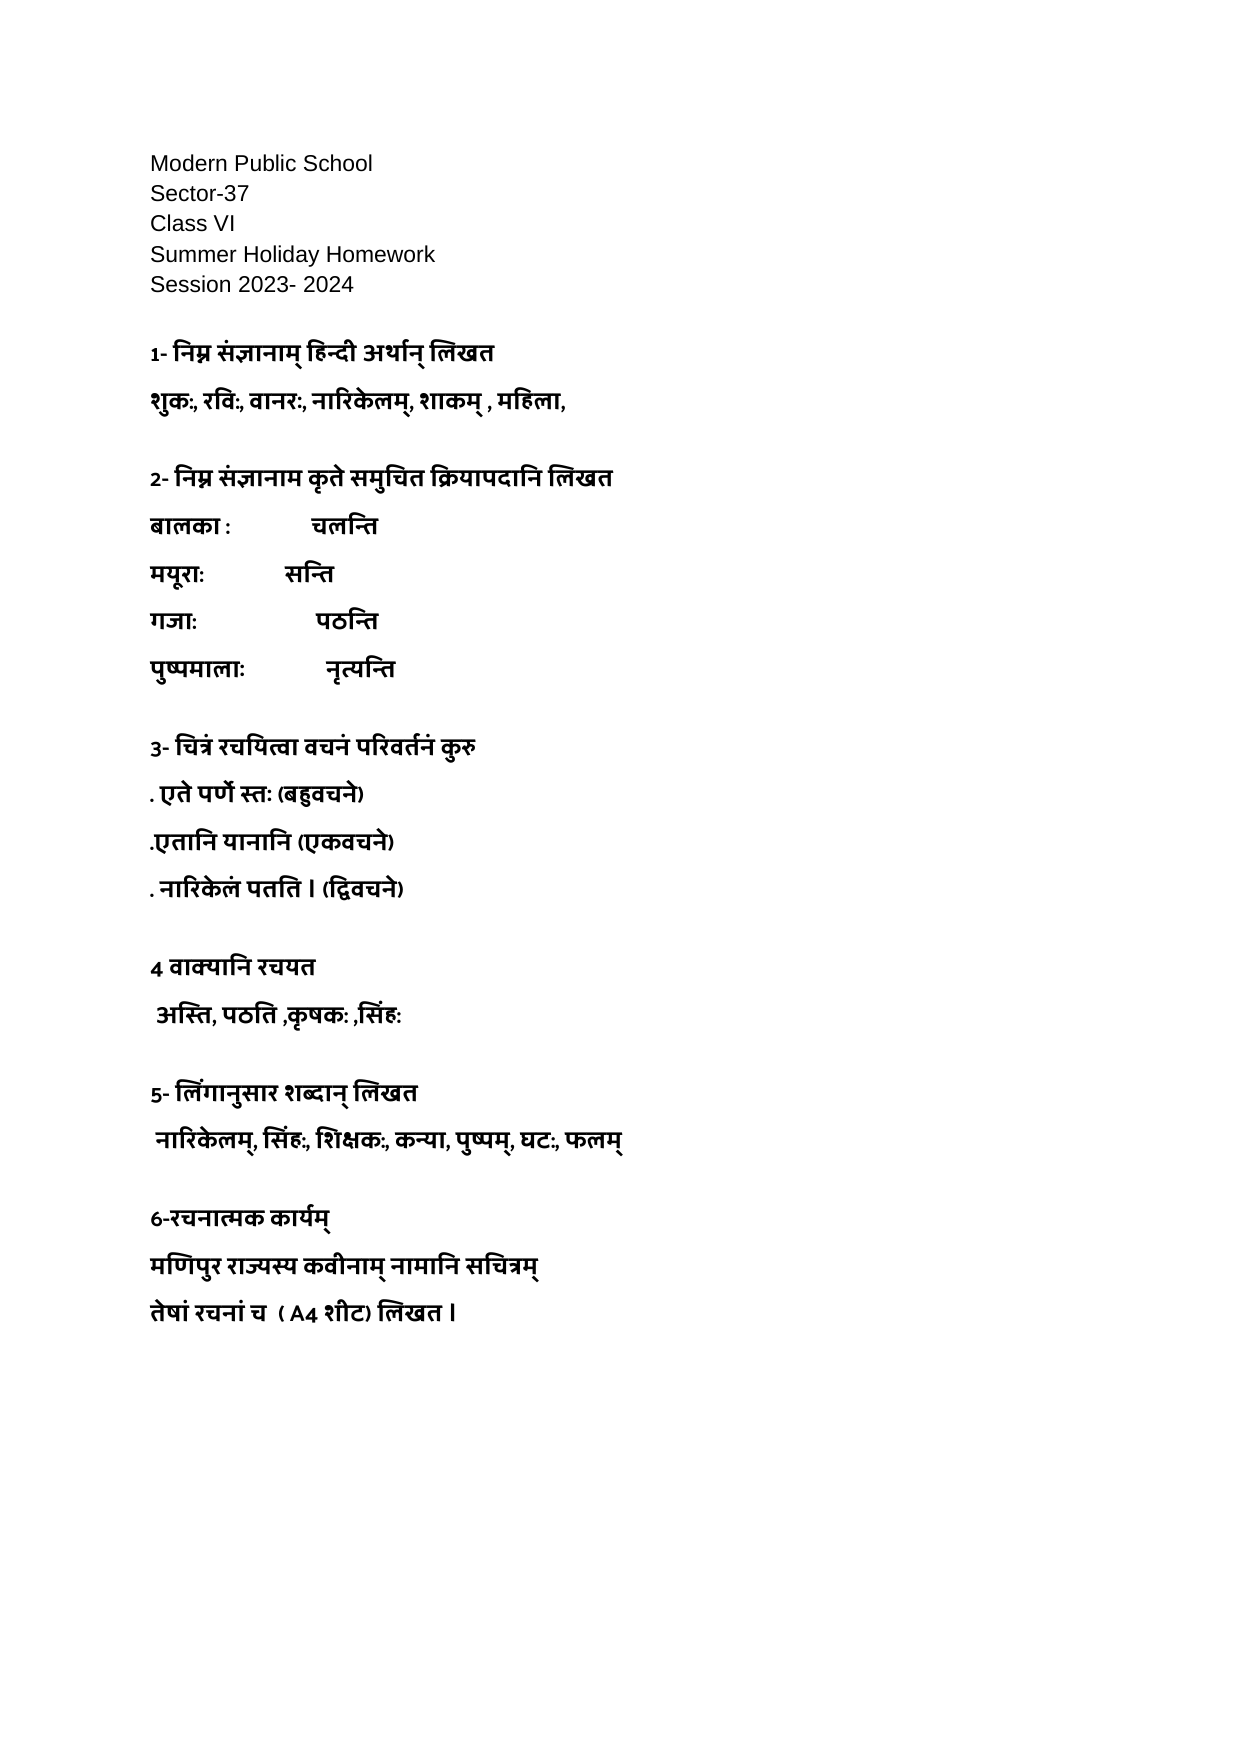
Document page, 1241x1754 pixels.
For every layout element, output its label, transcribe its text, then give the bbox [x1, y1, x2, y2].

text Summer Holiday Homework [150, 241, 1090, 267]
text बालका : चलन्ति [150, 504, 1090, 546]
text Modern Public School [150, 150, 1090, 176]
text पुष्पमालाः नृत्यन्ति [150, 647, 1090, 688]
text शुक:, रवि:, वानरः, नारिकेलम्, शाकम् , महिला, [150, 379, 1090, 420]
text मणिपुर राज्यस्य कवीनाम् नामानि सचित्रम् [150, 1244, 1090, 1285]
text 5- लिंगानुसार शब्दान् लिखत [150, 1071, 1090, 1112]
text 4 वाक्यानि रचयत [150, 946, 1090, 987]
text 6-रचनात्मक कार्यम् [150, 1196, 1090, 1238]
text गजा: पठन्ति [150, 599, 1090, 641]
text अस्ति, पठति ,कृषक: ,सिंह: [150, 993, 1090, 1034]
text 3- चित्रं रचयित्वा वचनं परिवर्तनं कुरु [150, 725, 1090, 766]
text तेषां रचनां च ( A4 शीट) लिखत । [150, 1292, 1090, 1333]
text .एतानि यानानि (एकवचने) [150, 820, 1090, 862]
text Session 2023- 2024 [150, 271, 1090, 297]
text 1- निम्न संज्ञानाम् हिन्दी अर्थान् लिखत [150, 331, 1090, 373]
text नारिकेलम्, सिंह:, शिक्षक:, कन्या, पुष्पम्, घट:, फलम् [150, 1118, 1090, 1160]
text . नारिकेलं पतति । (द्विवचने) [150, 868, 1090, 909]
text . एते पर्णे स्तः (बहुवचने) [150, 772, 1090, 814]
text 2- निम्न संज्ञानाम कृते समुचित क्रियापदानि लिखत [150, 457, 1090, 498]
text मयूरा: सन्ति [150, 552, 1090, 593]
text Sector-37 [150, 180, 1090, 207]
text Class VI [150, 210, 1090, 237]
